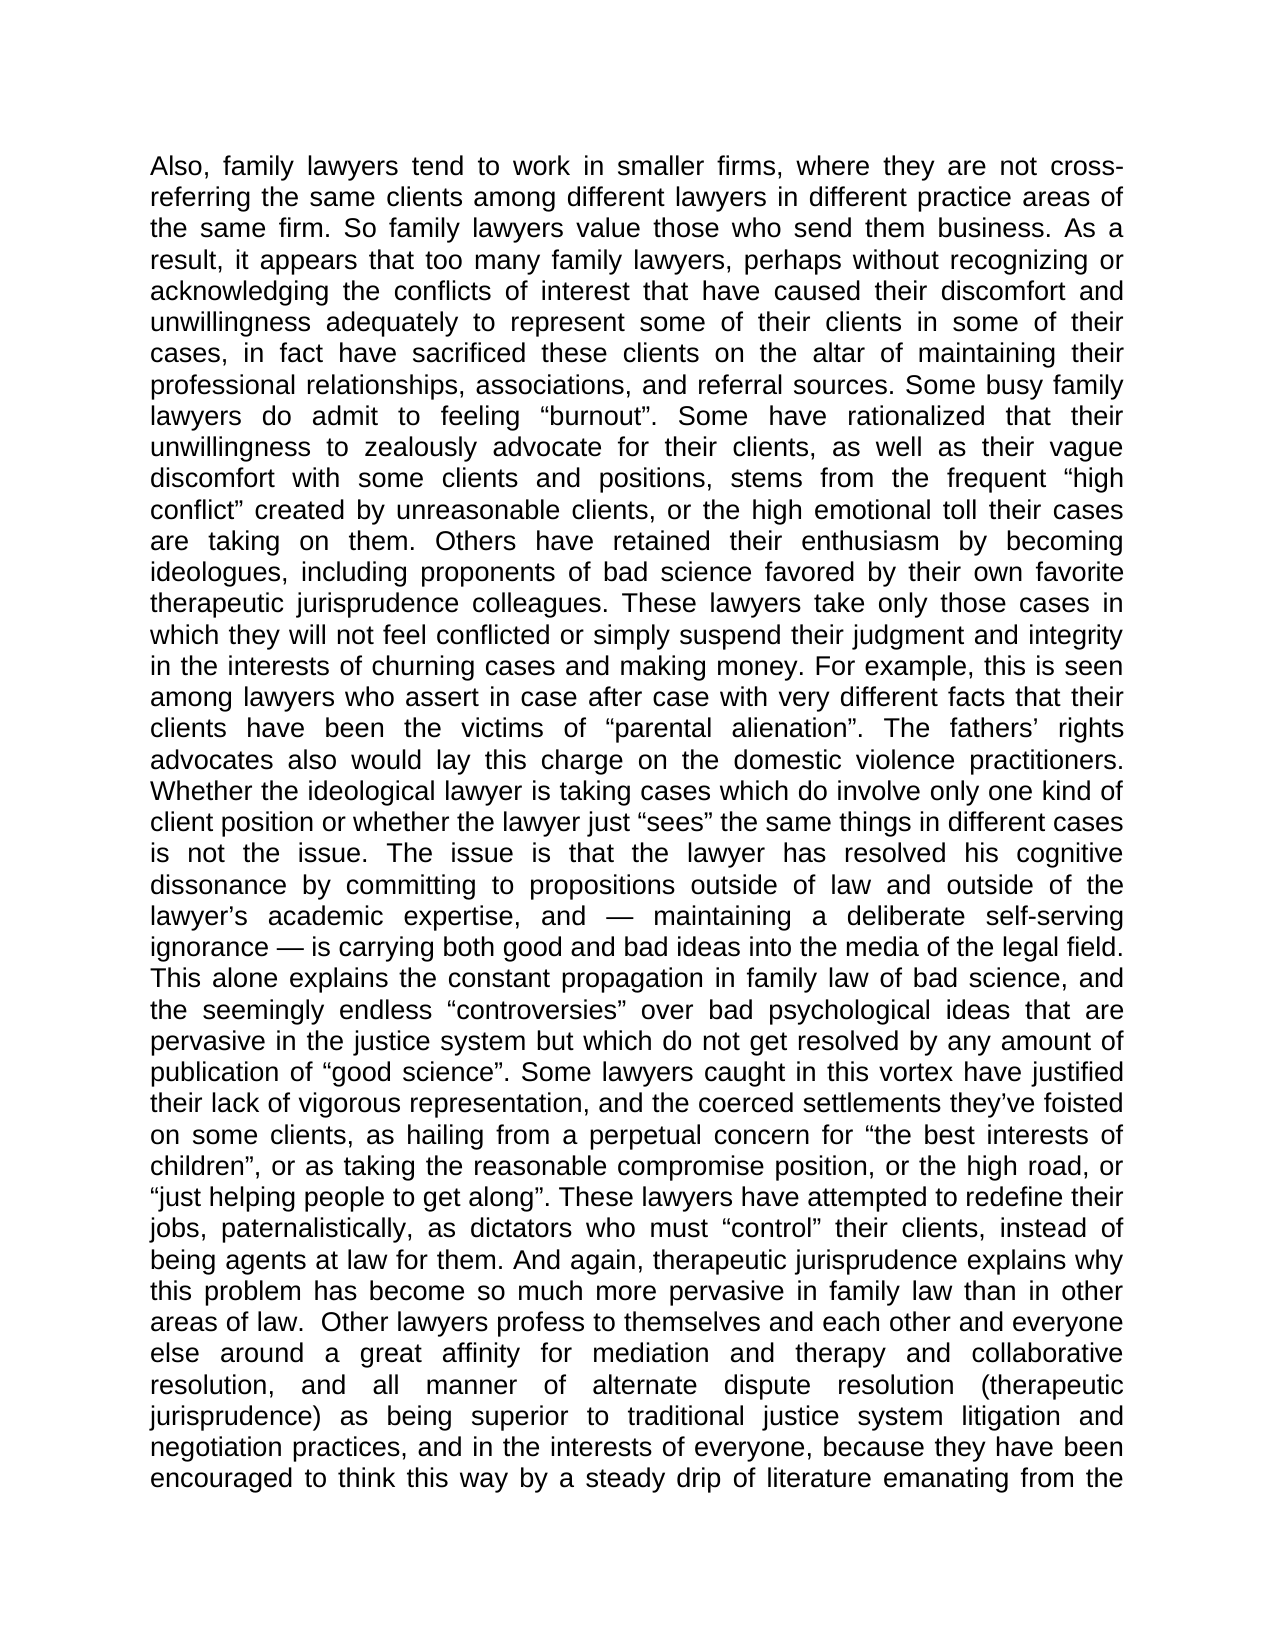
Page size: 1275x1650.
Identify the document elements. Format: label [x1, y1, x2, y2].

text [150, 150, 1125, 1494]
